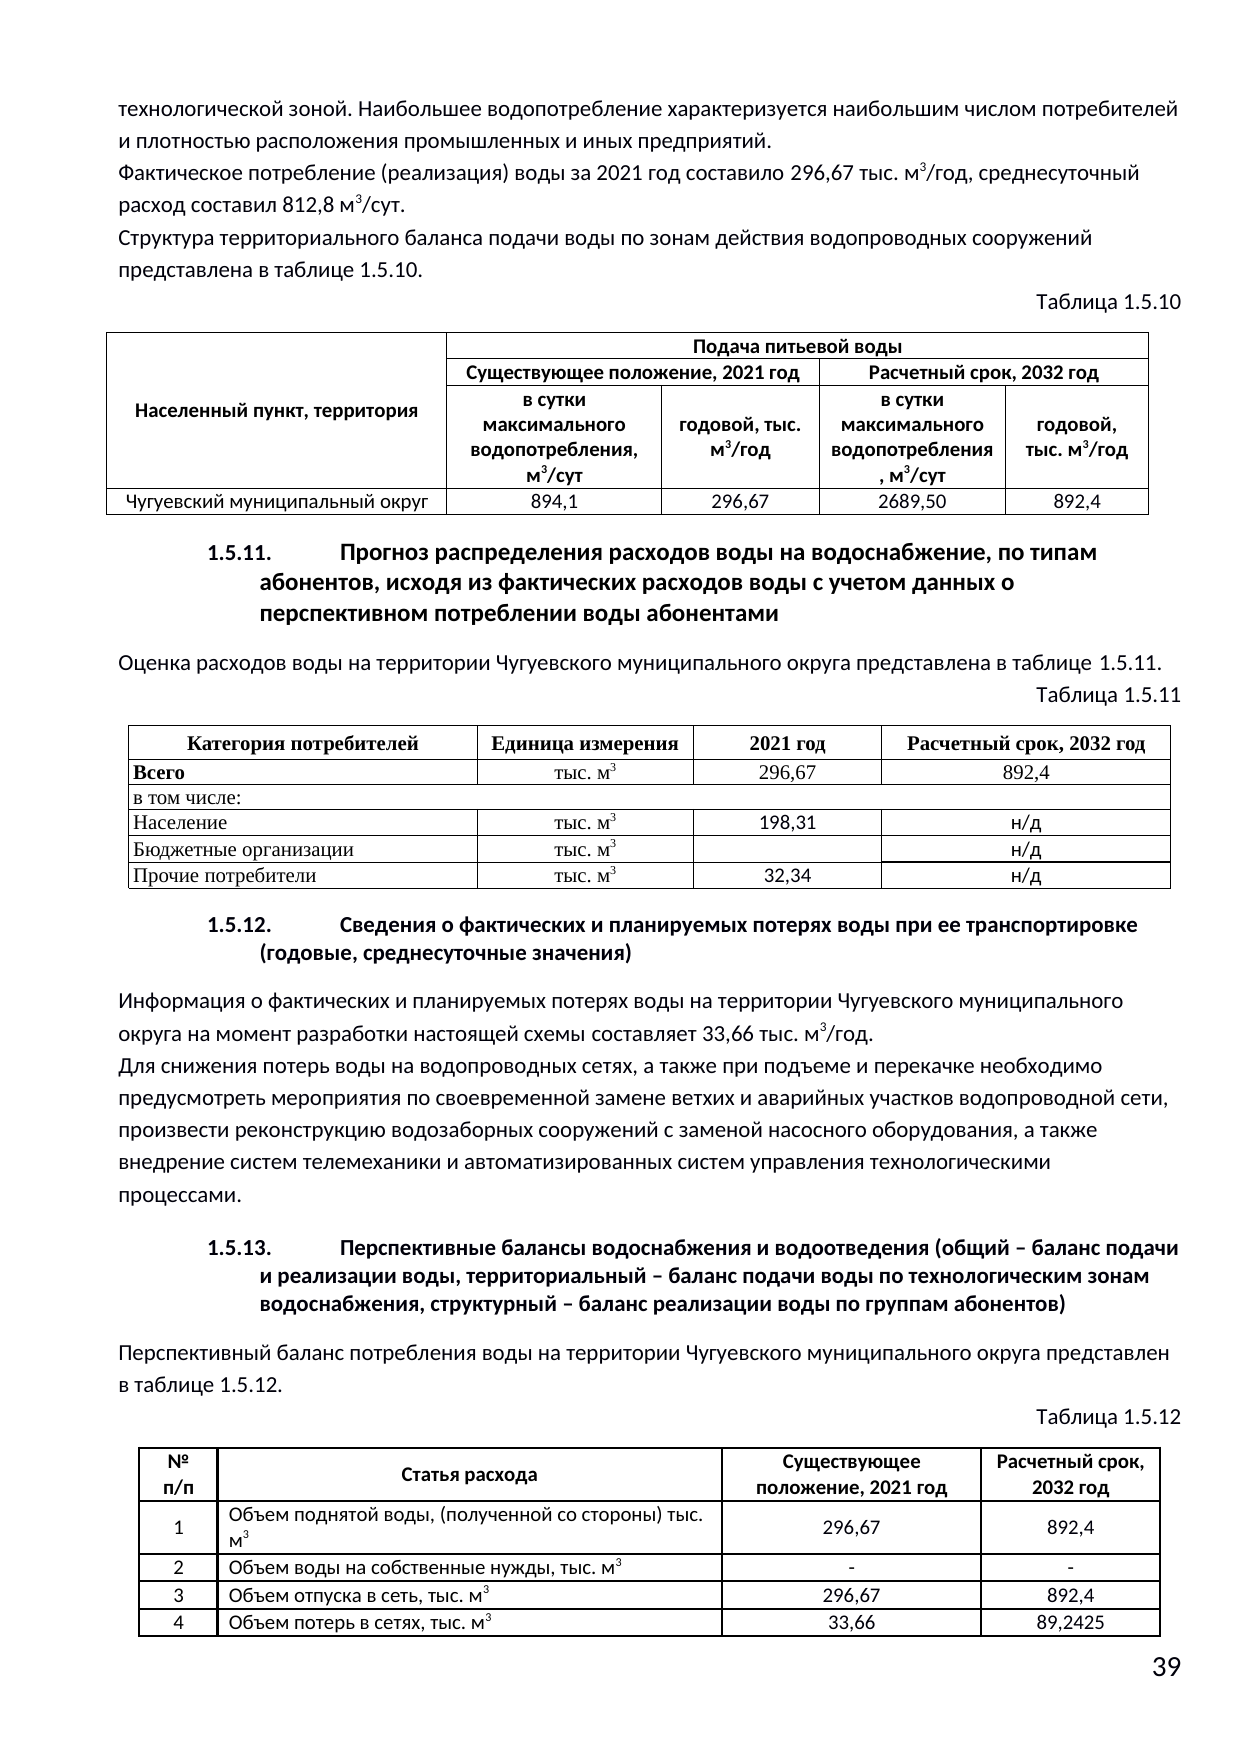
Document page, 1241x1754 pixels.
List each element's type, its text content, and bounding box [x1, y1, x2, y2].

table_cell 892,4 [982, 1502, 1159, 1552]
text Перспективный баланс потребления воды на территории Чугуевского муниципального округа представлен в таблице 1.5.12. [118, 1338, 1181, 1398]
text Оценка расходов воды на территории Чугуевского муниципального округа представлена в таблице 1.5.11. [118, 648, 1181, 676]
table_cell в том числе: [129, 785, 1170, 809]
table_header Категория потребителей [129, 726, 477, 759]
table_header Статья расхода [219, 1449, 721, 1499]
table_cell годовой, тыс. м3/год [662, 386, 819, 487]
subtitle Прогноз распределения расходов воды на водоснабжение, по типам абонентов, исходя из фактических расходов воды с учетом данных о перспективном потреблении воды абонентами [207, 536, 1181, 627]
table_cell н/д [882, 863, 1170, 888]
table_cell в сутки максимального водопотребления, м3/сут [820, 386, 1005, 487]
table_cell 1 [140, 1502, 216, 1552]
table_cell 892,4 [882, 760, 1170, 784]
table_cell Всего [129, 760, 477, 784]
table_header Расчетный срок, 2032 год [982, 1449, 1159, 1499]
table_cell 3 [140, 1582, 216, 1607]
table_header Подача питьевой воды [447, 333, 1148, 358]
table_cell в сутки максимального водопотребления, м3/сут [447, 386, 661, 487]
table_cell годовой, тыс. м3/год [1006, 386, 1148, 487]
table_cell 33,66 [723, 1610, 980, 1635]
table_header Расчетный срок, 2032 год [882, 726, 1170, 759]
table_cell Существующее положение, 2021 год [447, 359, 819, 385]
table_cell 894,1 [447, 489, 661, 514]
table_cell 32,34 [694, 863, 881, 888]
table_cell - [982, 1555, 1159, 1580]
table_cell тыс. м3 [478, 810, 693, 835]
table_cell 892,4 [1006, 489, 1148, 514]
table_cell н/д [882, 810, 1170, 835]
table_cell тыс. м3 [478, 863, 693, 888]
table_cell Бюджетные организации [129, 836, 477, 861]
table_header Населенный пункт, территория [107, 333, 446, 487]
table_cell 892,4 [982, 1582, 1159, 1607]
table_cell 4 [140, 1610, 216, 1635]
table_cell 296,67 [723, 1502, 980, 1552]
table_cell Объем воды на собственные нужды, тыс. м3 [219, 1555, 721, 1580]
table_cell 296,67 [662, 489, 819, 514]
table_cell 2689,50 [820, 489, 1005, 514]
table_cell Объем поднятой воды, (полученной со стороны) тыс. м3 [219, 1502, 721, 1552]
text Таблица 1.5.10 [118, 287, 1181, 315]
table_cell 296,67 [694, 760, 881, 784]
subtitle Сведения о фактических и планируемых потерях воды при ее транспортировке (годовые, среднесуточные значения) [207, 910, 1181, 966]
table_header Существующее положение, 2021 год [723, 1449, 980, 1499]
table_cell 198,31 [694, 810, 881, 835]
table_cell тыс. м3 [478, 836, 693, 861]
table_cell Прочие потребители [129, 863, 477, 888]
table_header № п/п [140, 1449, 216, 1499]
text Для снижения потерь воды на водопроводных сетях, а также при подъеме и перекачке необходимо предусмотреть мероприятия по своевременной замене ветхих и аварийных участков водопроводной сети, произвести реконструкцию водозаборных сооружений с заменой насосного оборудования, а также внедрение систем телемеханики и автоматизированных систем управления технологическими процессами. [118, 1051, 1181, 1208]
table_cell [694, 836, 881, 861]
table_cell 2 [140, 1555, 216, 1580]
text Таблица 1.5.12 [118, 1402, 1181, 1430]
table_cell Объем отпуска в сеть, тыс. м3 [219, 1582, 721, 1607]
table_cell Объем потерь в сетях, тыс. м3 [219, 1610, 721, 1635]
text Информация о фактических и планируемых потерях воды на территории Чугуевского муниципального округа на момент разработки настоящей схемы составляет 33,66 тыс. м3/год. [118, 987, 1181, 1047]
subtitle Перспективные балансы водоснабжения и водоотведения (общий – баланс подачи и реализации воды, территориальный – баланс подачи воды по технологическим зонам водоснабжения, структурный – баланс реализации воды по группам абонентов) [207, 1233, 1181, 1317]
table_cell 296,67 [723, 1582, 980, 1607]
table_cell н/д [882, 836, 1170, 861]
table_cell Расчетный срок, 2032 год [820, 359, 1148, 385]
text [118, 94, 1181, 154]
table_cell тыс. м3 [478, 760, 693, 784]
text Структура территориального баланса подачи воды по зонам действия водопроводных сооружений представлена в таблице 1.5.10. [118, 223, 1181, 283]
table_cell 89,2425 [982, 1610, 1159, 1635]
table_cell - [723, 1555, 980, 1580]
table_cell Население [129, 810, 477, 835]
table_header Единица измерения [478, 726, 693, 759]
text Таблица 1.5.11 [118, 680, 1181, 708]
text Фактическое потребление (реализация) воды за 2021 год составило 296,67 тыс. м3/год, среднесуточный расход составил 812,8 м3/сут. [118, 158, 1181, 218]
table_cell Чугуевский муниципальный округ [107, 489, 446, 514]
table_header 2021 год [694, 726, 881, 759]
